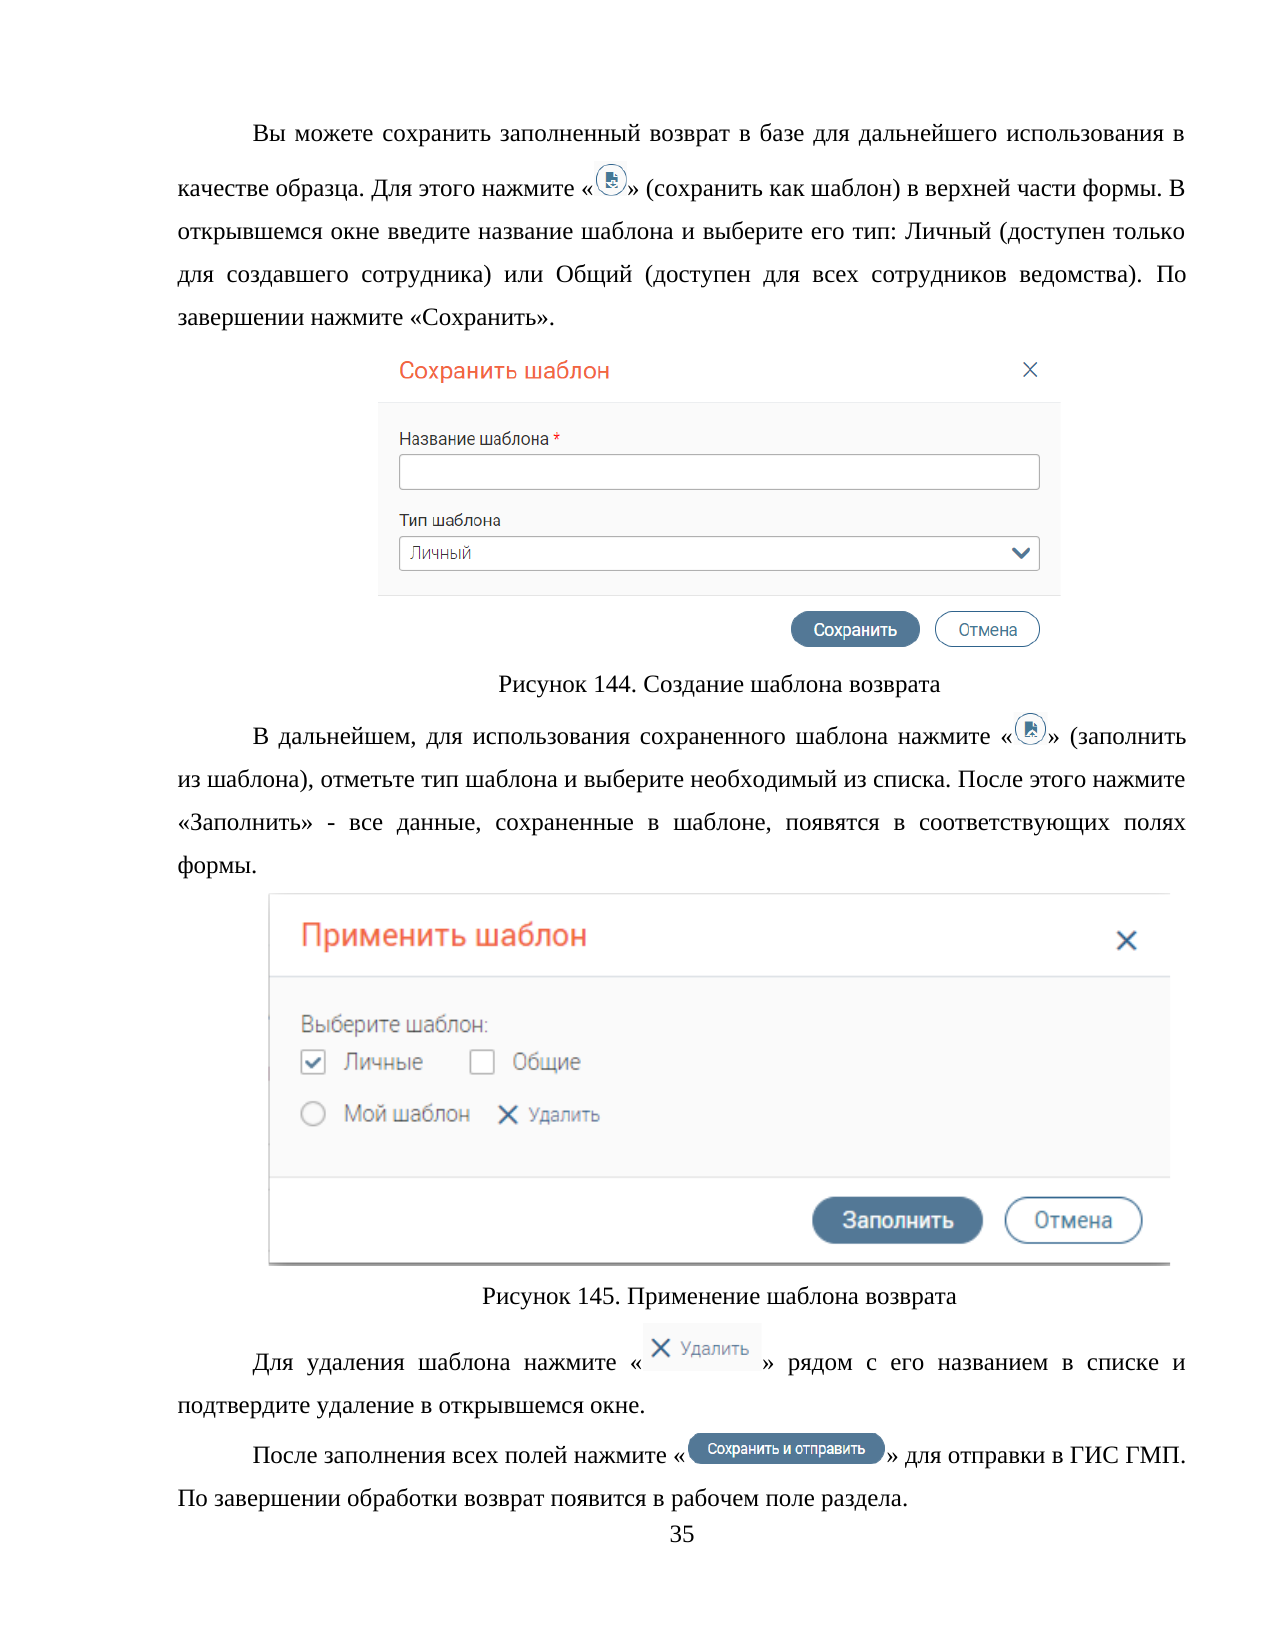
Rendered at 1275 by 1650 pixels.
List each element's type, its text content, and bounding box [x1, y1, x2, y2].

picture [594, 161, 627, 196]
text Рисунок 144. Создание шаблона возврата [177, 669, 1186, 698]
text После заполнения всех полей нажмите «» для отправки в ГИС ГМП. По завершении обработки возврат появится в рабочем поле раздела. [177, 1433, 1186, 1512]
picture [268, 893, 1171, 1266]
picture [686, 1433, 886, 1464]
text Вы можете сохранить заполненный возврат в базе для дальнейшего использования в качестве образца. Для этого нажмите «» (сохранить как шаблон) в верхней части формы. В открывшемся окне введите название шаблона и выберите его тип: Личный (доступен только для создавшего сотрудника) или Общий (доступен для всех сотрудников ведомства). По завершении нажмите «Сохранить». [177, 118, 1186, 331]
text Для удаления шаблона нажмите «» рядом с его названием в списке и подтвердите удаление в открывшемся окне. [177, 1324, 1186, 1419]
picture [378, 345, 1061, 654]
text В дальнейшем, для использования сохраненного шаблона нажмите «» (заполнить из шаблона), отметьте тип шаблона и выберите необходимый из списка. После этого нажмите «Заполнить» - все данные, сохраненные в шаблоне, появятся в соответствующих полях формы. [177, 712, 1186, 879]
picture [643, 1323, 762, 1371]
picture [1013, 712, 1048, 745]
text Рисунок 145. Применение шаблона возврата [177, 1281, 1186, 1309]
